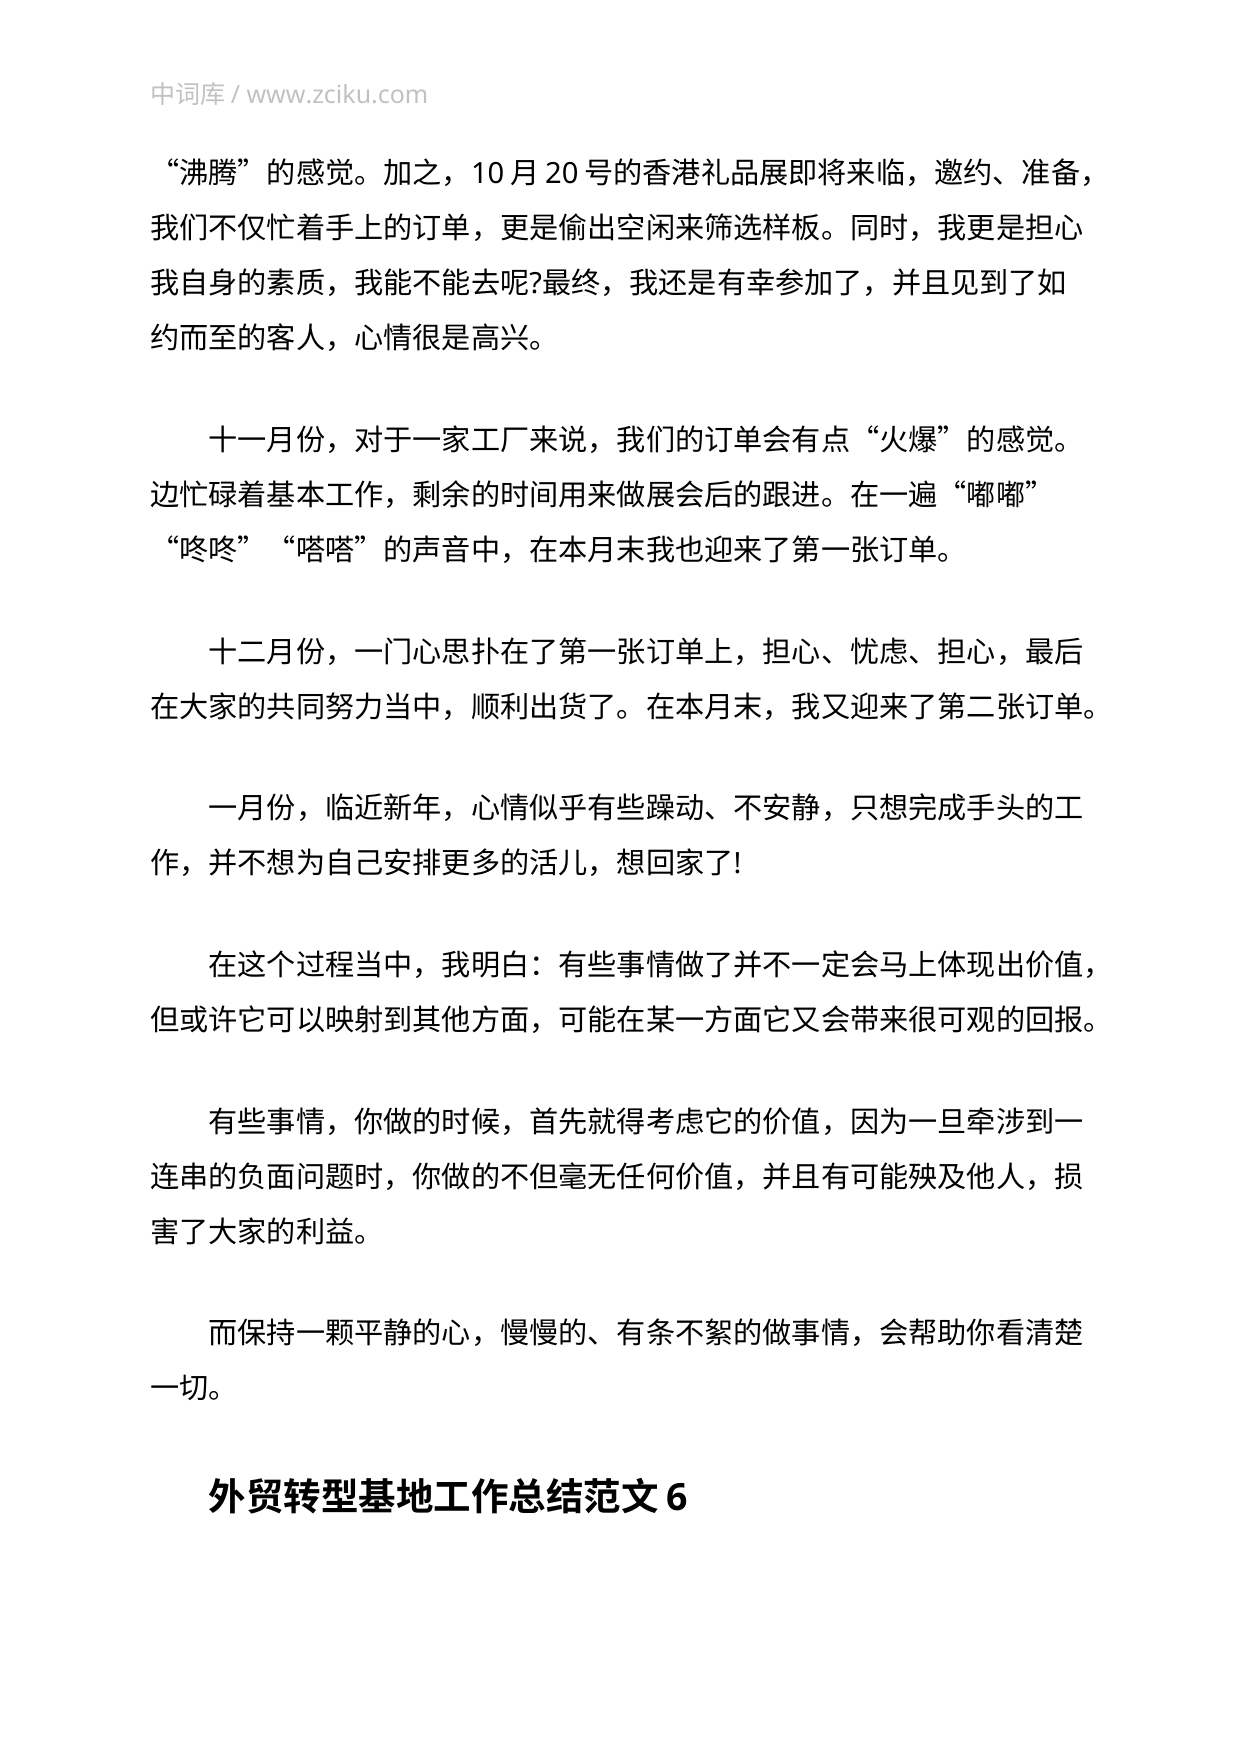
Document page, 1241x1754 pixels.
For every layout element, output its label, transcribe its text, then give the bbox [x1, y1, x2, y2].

text 而保持一颗平静的心，慢慢的、有条不絮的做事情，会帮助你看清楚一切。 [150, 1310, 1090, 1407]
text 十二月份，一门心思扑在了第一张订单上，担心、忧虑、担心，最后在大家的共同努力当中，顺利出货了。在本月末，我又迎来了第二张订单。 [150, 628, 1090, 725]
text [150, 150, 1090, 357]
text 外贸转型基地工作总结范文6 [150, 1467, 1090, 1521]
text 十一月份，对于一家工厂来说，我们的订单会有点“火爆”的感觉。边忙碌着基本工作，剩余的时间用来做展会后的跟进。在一遍“嘟嘟”“咚咚”“嗒嗒”的声音中，在本月末我也迎来了第一张订单。 [150, 417, 1090, 569]
text 一月份，临近新年，心情似乎有些躁动、不安静，只想完成手头的工作，并不想为自己安排更多的活儿，想回家了! [150, 785, 1090, 882]
text 在这个过程当中，我明白：有些事情做了并不一定会马上体现出价值，但或许它可以映射到其他方面，可能在某一方面它又会带来很可观的回报。 [150, 942, 1090, 1039]
text 有些事情，你做的时候，首先就得考虑它的价值，因为一旦牵涉到一连串的负面问题时，你做的不但毫无任何价值，并且有可能殃及他人，损害了大家的利益。 [150, 1098, 1090, 1251]
